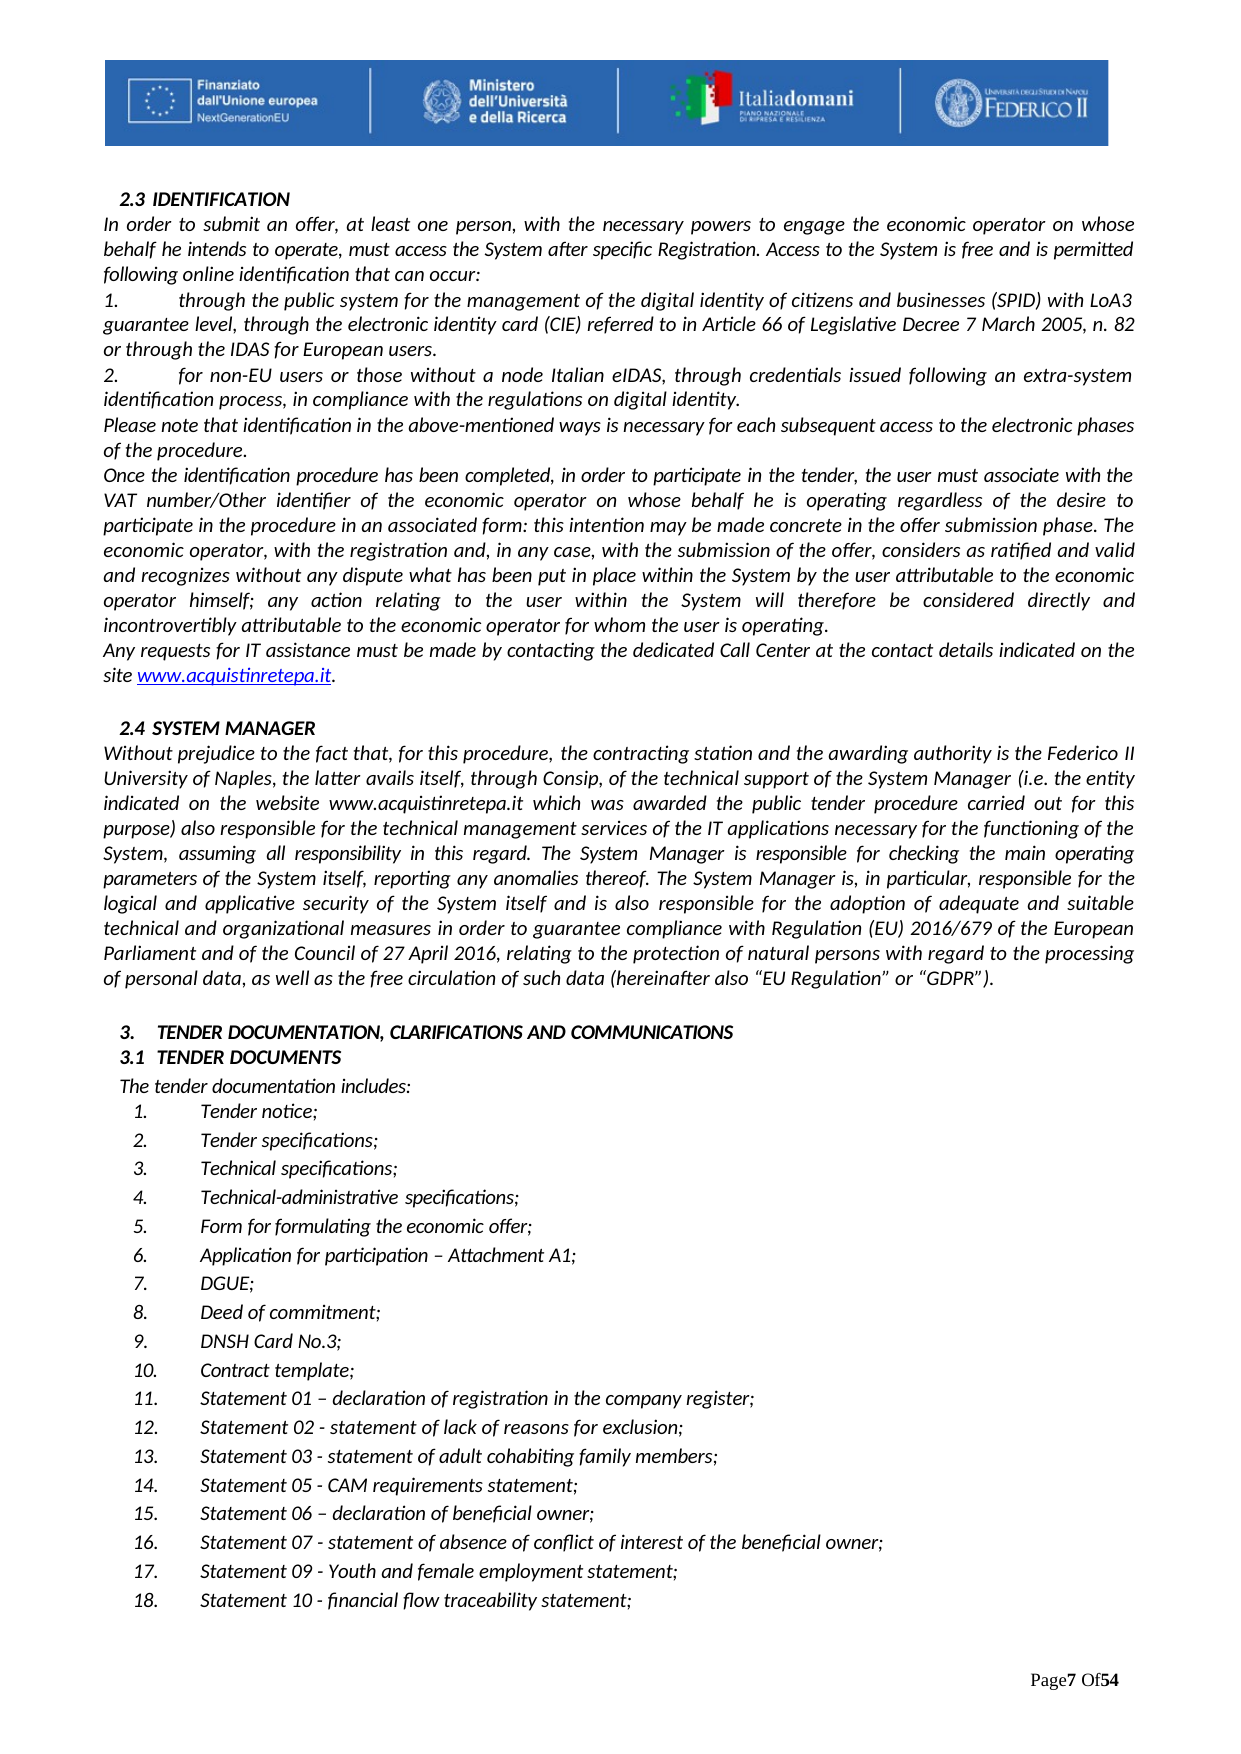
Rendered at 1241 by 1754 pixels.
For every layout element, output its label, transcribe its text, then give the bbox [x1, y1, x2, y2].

list Statement 09 - Youth and female employment statement; [133, 1558, 1148, 1583]
list Contract template; [133, 1357, 1148, 1382]
subtitle TENDER DOCUMENTATION, CLARIFICATIONS AND COMMUNICATIONS [119, 1019, 1148, 1044]
text Once the identification procedure has been completed, in order to participate in the tender, the user must associate with the VAT number/Other identifier of the economic operator on whose behalf he is operating regardless of the desire to participate in the procedure in an associated form: this intention may be made concrete in the offer submission phase. The economic operator, with the registration and, in any case, with the submission of the offer, considers as ratified and valid and recognizes without any dispute what has been put in place within the System by the user attributable to the economic operator himself; any action relating to the user within the System will therefore be considered directly and incontrovertibly attributable to the economic operator for whom the user is operating. [103, 462, 1135, 637]
list Statement 03 - statement of adult cohabiting family members; [133, 1443, 1148, 1468]
list Statement 05 - CAM requirements statement; [133, 1472, 1148, 1497]
list Statement 02 - statement of lack of reasons for exclusion; [133, 1414, 1148, 1440]
text In order to submit an offer, at least one person, with the necessary powers to engage the economic operator on whose behalf he intends to operate, must access the System after specific Registration. Access to the System is free and is permitted following online identification that can occur: [103, 212, 1135, 287]
list DGUE; [133, 1270, 1148, 1296]
text The tender documentation includes: [119, 1073, 1148, 1098]
list Form for formulating the economic offer; [133, 1213, 1148, 1238]
picture [105, 60, 1109, 146]
list Tender specifications; [133, 1127, 1148, 1152]
list Statement 06 – declaration of beneficial owner; [133, 1500, 1148, 1526]
list Application for participation – Attachment A1; [133, 1242, 1148, 1267]
text Without prejudice to the fact that, for this procedure, the contracting station and the awarding authority is the Federico II University of Naples, the latter avails itself, through Consip, of the technical support of the System Manager (i.e. the entity indicated on the website www.acquistinretepa.it which was awarded the public tender procedure carried out for this purpose) also responsible for the technical management services of the IT applications necessary for the functioning of the System, assuming all responsibility in this regard. The System Manager is responsible for checking the main operating parameters of the System itself, reporting any anomalies thereof. The System Manager is, in particular, responsible for the logical and applicative security of the System itself and is also responsible for the adoption of adequate and suitable technical and organizational measures in order to guarantee compliance with Regulation (EU) 2016/679 of the European Parliament and of the Council of 27 April 2016, relating to the protection of natural persons with regard to the processing of personal data, as well as the free circulation of such data (hereinafter also “EU Regulation” or “GDPR”). [103, 740, 1135, 990]
list Statement 10 - financial flow traceability statement; [133, 1587, 1148, 1612]
text Any requests for IT assistance must be made by contacting the dedicated Call Center at the contact details indicated on the site www.acquistinretepa.it. [103, 638, 1135, 688]
list Deed of commitment; [133, 1299, 1148, 1325]
list for non-EU users or those without a node Italian eIDAS, through credentials issued following an extra-system identification process, in compliance with the regulations on digital identity. [103, 362, 1135, 412]
list DNSH Card No.3; [133, 1328, 1148, 1353]
list Statement 07 - statement of absence of conflict of interest of the beneficial owner; [133, 1529, 1148, 1555]
list Technical specifications; [133, 1156, 1148, 1181]
list Technical-administrative specifications; [133, 1184, 1148, 1210]
text Please note that identification in the above-mentioned ways is necessary for each subsequent access to the electronic phases of the procedure. [103, 412, 1134, 462]
list Statement 01 – declaration of registration in the company register; [133, 1385, 1148, 1411]
list through the public system for the management of the digital identity of citizens and businesses (SPID) with LoA3 guarantee level, through the electronic identity card (CIE) referred to in Article 66 of Legislative Decree 7 March 2005, n. 82 or through the IDAS for European users. [103, 287, 1135, 362]
list Tender notice; [133, 1098, 1148, 1123]
subtitle IDENTIFICATION [119, 187, 1148, 212]
subtitle SYSTEM MANAGER [119, 715, 1148, 740]
subtitle TENDER DOCUMENTS [119, 1044, 1148, 1069]
